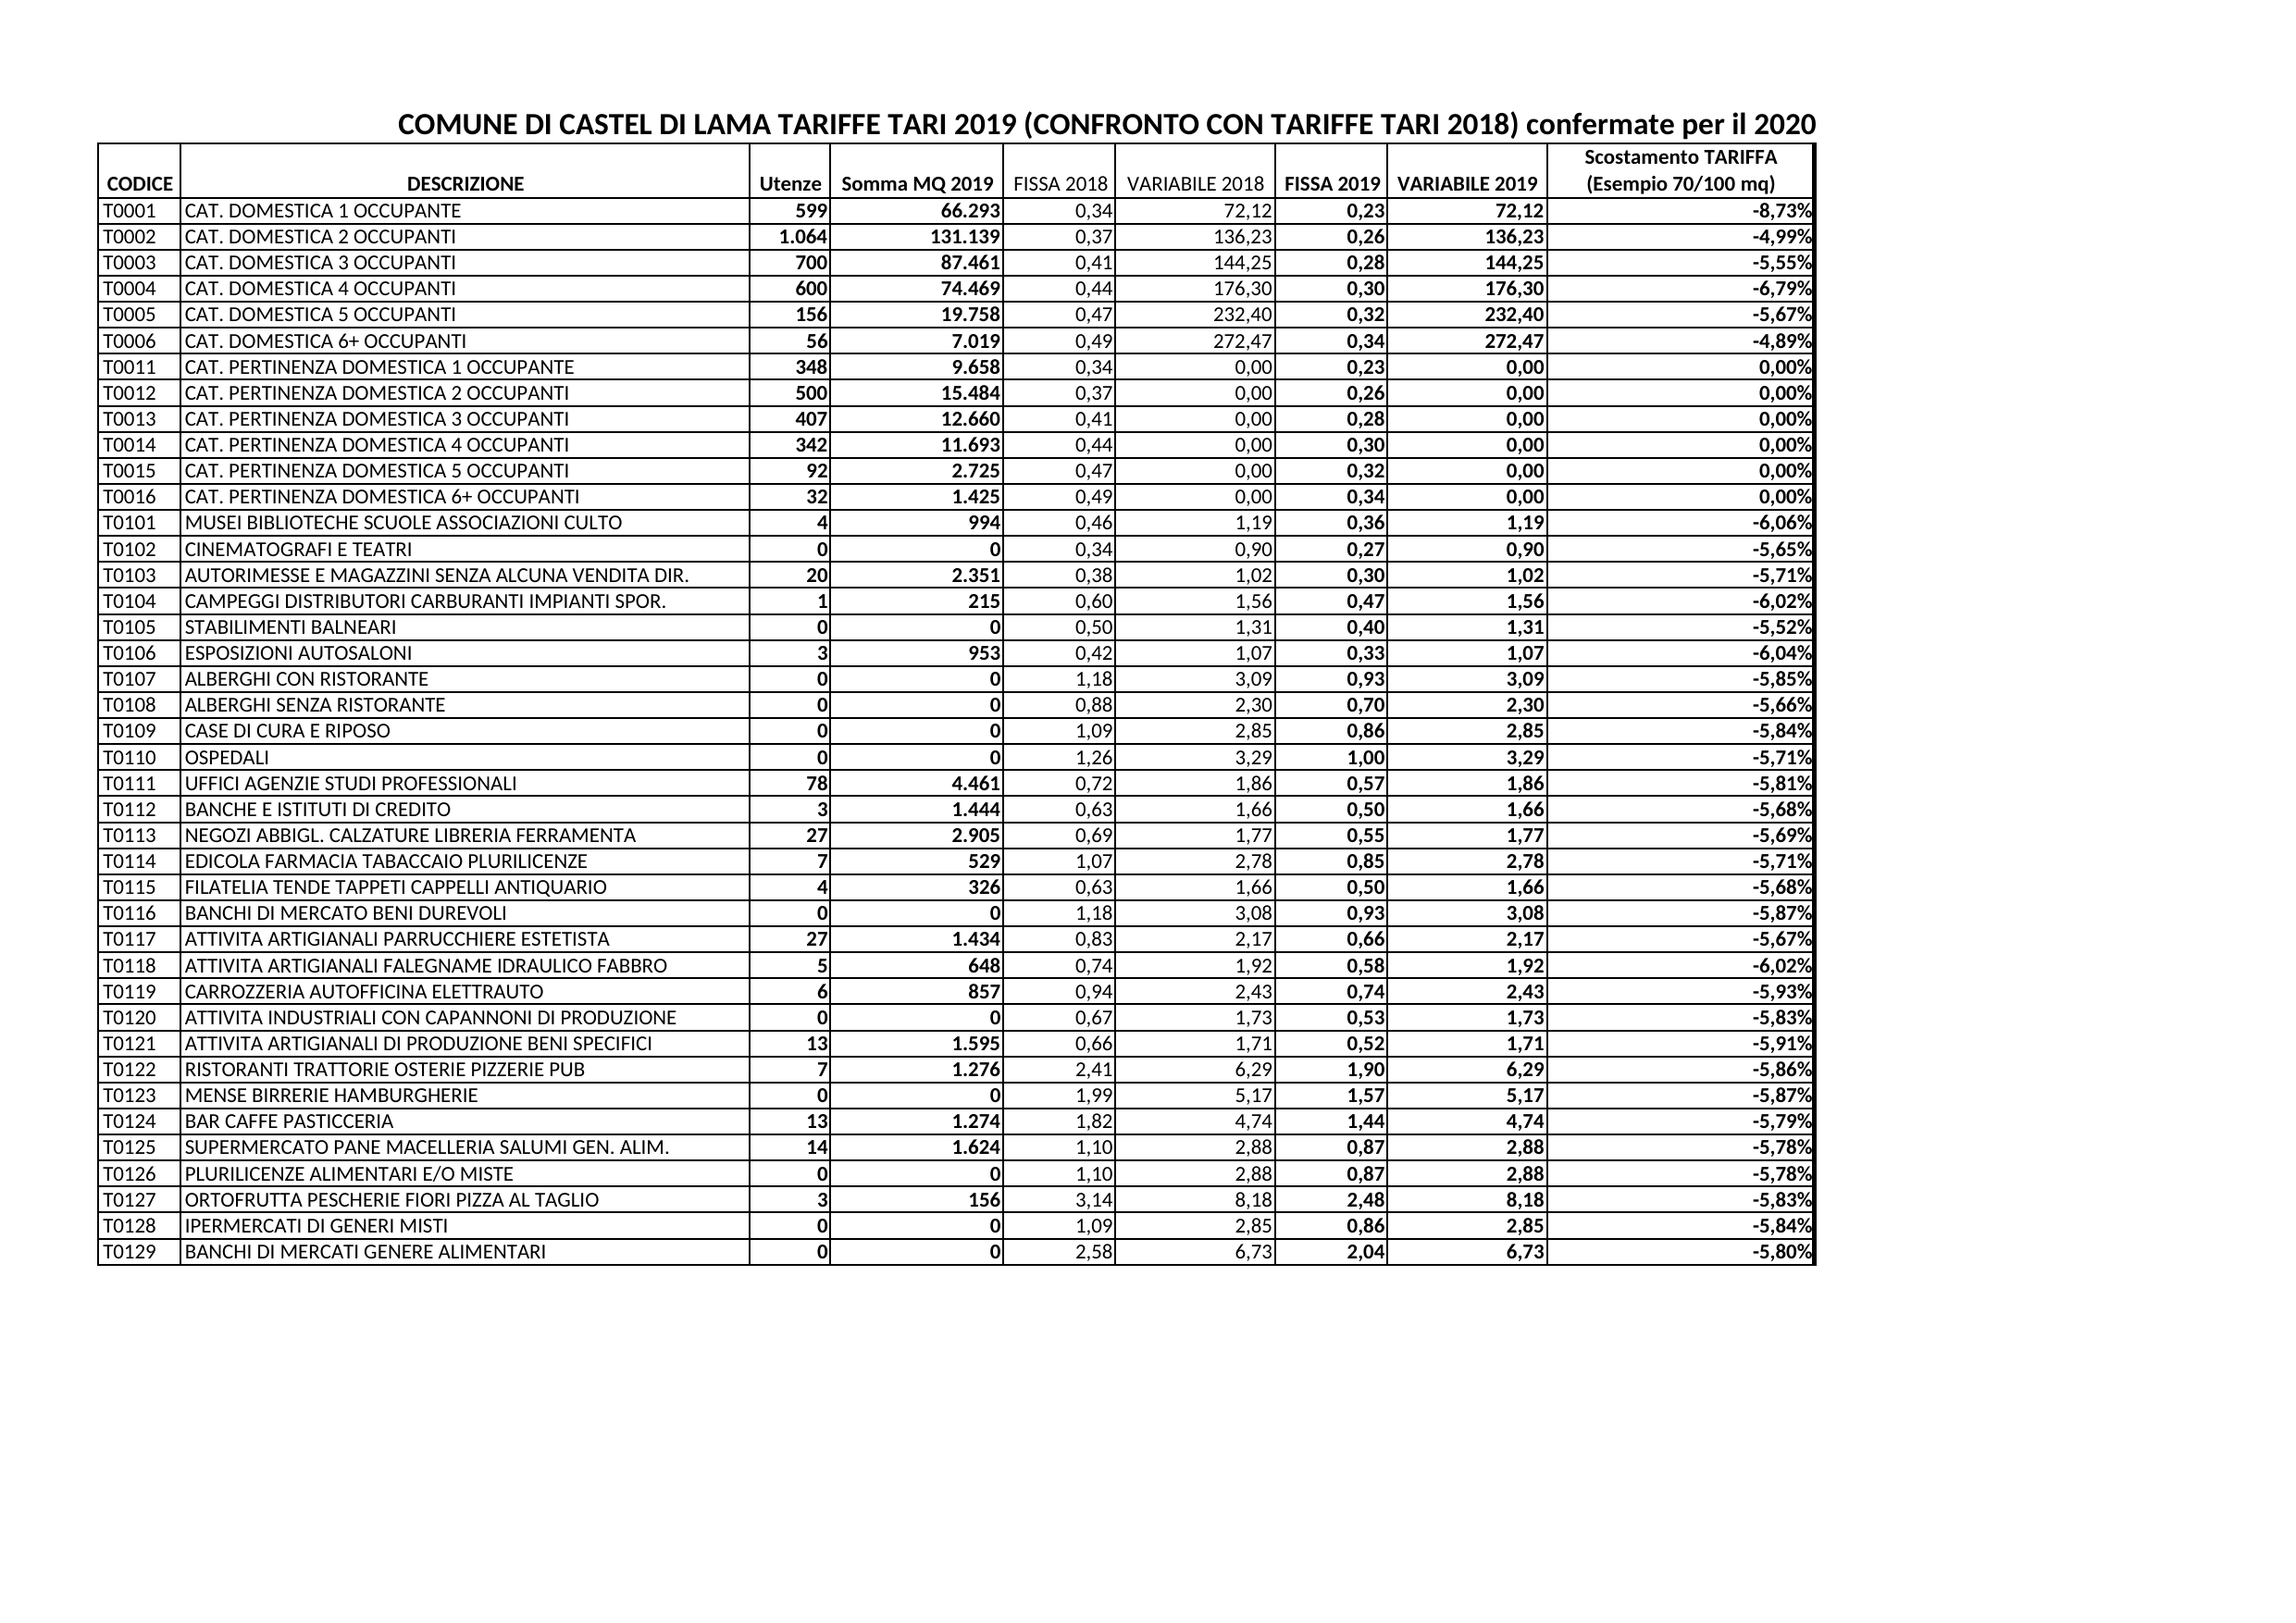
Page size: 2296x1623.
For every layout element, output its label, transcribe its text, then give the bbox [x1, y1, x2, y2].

table_cell 0,50 [1276, 797, 1386, 821]
table_cell T0005 [99, 303, 180, 327]
table_cell 0,47 [1004, 303, 1114, 327]
table_cell T0001 [99, 199, 180, 223]
table_cell 2,88 [1388, 1135, 1546, 1159]
table_cell FILATELIA TENDE TAPPETI CAPPELLI ANTIQUARIO [181, 875, 749, 899]
table_cell -5,85% [1548, 667, 1812, 691]
table_cell 2,85 [1388, 719, 1546, 743]
table_cell -5,83% [1548, 1187, 1812, 1211]
table_cell 2,17 [1116, 927, 1274, 951]
table_cell T0103 [99, 563, 180, 587]
table_cell 0,34 [1004, 354, 1114, 378]
table_cell 0,00 [1388, 485, 1546, 509]
table_cell 3,14 [1004, 1187, 1114, 1211]
table_cell 0,87 [1276, 1135, 1386, 1159]
table_cell 0,47 [1004, 459, 1114, 483]
table_cell 1,56 [1116, 588, 1274, 613]
table_cell 87.461 [831, 251, 1002, 275]
table_cell 1,92 [1116, 953, 1274, 977]
table_cell 0 [751, 1161, 829, 1185]
table_cell 0 [751, 1005, 829, 1029]
table_cell 1,71 [1116, 1032, 1274, 1056]
table_cell 0,00 [1116, 459, 1274, 483]
table_cell 0,86 [1276, 719, 1386, 743]
table_cell T0128 [99, 1213, 180, 1237]
table_cell 2.725 [831, 459, 1002, 483]
table_cell 0,37 [1004, 380, 1114, 404]
table_cell CAT. DOMESTICA 5 OCCUPANTI [181, 303, 749, 327]
table_cell 648 [831, 953, 1002, 977]
table_cell 1,07 [1004, 849, 1114, 873]
table_cell 1,19 [1116, 511, 1274, 535]
table_cell T0124 [99, 1109, 180, 1134]
table_cell 994 [831, 511, 1002, 535]
table_cell 0,85 [1276, 849, 1386, 873]
table_cell 0 [831, 901, 1002, 925]
table_cell 700 [751, 251, 829, 275]
table_cell CAT. PERTINENZA DOMESTICA 4 OCCUPANTI [181, 433, 749, 457]
table_cell 0,40 [1276, 615, 1386, 639]
table_cell T0114 [99, 849, 180, 873]
table_cell 0 [751, 537, 829, 561]
table_cell 2,78 [1116, 849, 1274, 873]
table_cell 11.693 [831, 433, 1002, 457]
table_cell 0,70 [1276, 693, 1386, 717]
table_cell 0,26 [1276, 225, 1386, 249]
table_cell 599 [751, 199, 829, 223]
table_cell 1,26 [1004, 745, 1114, 769]
table_cell 0 [831, 537, 1002, 561]
table_cell 0 [751, 901, 829, 925]
table_cell -5,79% [1548, 1109, 1812, 1134]
table_cell -5,84% [1548, 1213, 1812, 1237]
table_cell -5,83% [1548, 1005, 1812, 1029]
table_cell -5,86% [1548, 1058, 1812, 1082]
table_cell 1,66 [1388, 797, 1546, 821]
table_cell 2,43 [1116, 979, 1274, 1003]
table_cell CAT. PERTINENZA DOMESTICA 1 OCCUPANTE [181, 354, 749, 378]
table_cell 215 [831, 588, 1002, 613]
table_cell T0016 [99, 485, 180, 509]
table_cell -5,71% [1548, 745, 1812, 769]
table_cell 2,88 [1116, 1161, 1274, 1185]
table_cell -5,71% [1548, 563, 1812, 587]
table_cell -5,71% [1548, 849, 1812, 873]
table_cell 0 [751, 693, 829, 717]
table_cell 0,00 [1388, 380, 1546, 404]
table_cell 407 [751, 407, 829, 431]
table_cell -6,79% [1548, 277, 1812, 301]
table_cell ORTOFRUTTA PESCHERIE FIORI PIZZA AL TAGLIO [181, 1187, 749, 1211]
table_cell T0115 [99, 875, 180, 899]
table_cell T0117 [99, 927, 180, 951]
table_cell 1,86 [1388, 771, 1546, 795]
table_cell 857 [831, 979, 1002, 1003]
table_cell 2,85 [1116, 719, 1274, 743]
table_cell 272,47 [1388, 328, 1546, 353]
table_cell 3 [751, 641, 829, 665]
table_cell -5,87% [1548, 1084, 1812, 1108]
table_cell 0,00 [1116, 380, 1274, 404]
table_cell T0123 [99, 1084, 180, 1108]
table_cell 600 [751, 277, 829, 301]
table_cell T0107 [99, 667, 180, 691]
table_cell 4,74 [1116, 1109, 1274, 1134]
table_cell 0,30 [1276, 433, 1386, 457]
table_cell T0118 [99, 953, 180, 977]
table_cell 1.274 [831, 1109, 1002, 1134]
table_cell 500 [751, 380, 829, 404]
table_cell T0102 [99, 537, 180, 561]
table_cell 0,49 [1004, 328, 1114, 353]
table_cell -5,67% [1548, 303, 1812, 327]
table_cell 0,50 [1276, 875, 1386, 899]
table_cell 1,56 [1388, 588, 1546, 613]
table_cell 0,93 [1276, 667, 1386, 691]
table_cell 74.469 [831, 277, 1002, 301]
table_cell 0,27 [1276, 537, 1386, 561]
table_cell 0 [831, 1213, 1002, 1237]
table_cell CAMPEGGI DISTRIBUTORI CARBURANTI IMPIANTI SPOR. [181, 588, 749, 613]
table_cell -5,93% [1548, 979, 1812, 1003]
table_cell 2,30 [1116, 693, 1274, 717]
table_cell 0 [751, 745, 829, 769]
table_cell T0014 [99, 433, 180, 457]
table_cell T0116 [99, 901, 180, 925]
table_cell BANCHI DI MERCATO BENI DUREVOLI [181, 901, 749, 925]
table_cell 1,31 [1116, 615, 1274, 639]
table_cell 1,19 [1388, 511, 1546, 535]
table_cell 272,47 [1116, 328, 1274, 353]
table_cell RISTORANTI TRATTORIE OSTERIE PIZZERIE PUB [181, 1058, 749, 1082]
table_cell 0,90 [1388, 537, 1546, 561]
table_cell 1,66 [1116, 797, 1274, 821]
table_cell MENSE BIRRERIE HAMBURGHERIE [181, 1084, 749, 1108]
table_cell T0002 [99, 225, 180, 249]
table_cell 1,31 [1388, 615, 1546, 639]
table_cell 6 [751, 979, 829, 1003]
table_cell T0012 [99, 380, 180, 404]
table_cell 1,66 [1388, 875, 1546, 899]
table_cell 6,73 [1116, 1240, 1274, 1264]
table_cell 0,72 [1004, 771, 1114, 795]
table_cell ESPOSIZIONI AUTOSALONI [181, 641, 749, 665]
table_cell ATTIVITA ARTIGIANALI PARRUCCHIERE ESTETISTA [181, 927, 749, 951]
table_cell 0 [831, 667, 1002, 691]
table_cell 0,88 [1004, 693, 1114, 717]
table_cell 0,41 [1004, 407, 1114, 431]
table_cell 1,18 [1004, 667, 1114, 691]
table_cell -5,67% [1548, 927, 1812, 951]
table_cell 0,34 [1276, 485, 1386, 509]
table_cell 0 [751, 615, 829, 639]
table_cell 0,74 [1276, 979, 1386, 1003]
table_cell 0,50 [1004, 615, 1114, 639]
table_cell 1.595 [831, 1032, 1002, 1056]
table_cell 156 [831, 1187, 1002, 1211]
table_cell 0,49 [1004, 485, 1114, 509]
table_cell 0,60 [1004, 588, 1114, 613]
table_cell 1,18 [1004, 901, 1114, 925]
table_cell 0 [831, 1240, 1002, 1264]
table_cell 1,02 [1116, 563, 1274, 587]
table_cell 2,58 [1004, 1240, 1114, 1264]
table_cell 1,82 [1004, 1109, 1114, 1134]
table_cell 7 [751, 1058, 829, 1082]
table_cell 0,00 [1116, 354, 1274, 378]
table_cell 9.658 [831, 354, 1002, 378]
table_cell 0 [751, 719, 829, 743]
table_cell 0,23 [1276, 199, 1386, 223]
table_cell 144,25 [1388, 251, 1546, 275]
table_cell 0,28 [1276, 407, 1386, 431]
table_cell 2,85 [1388, 1213, 1546, 1237]
table_cell 0 [831, 693, 1002, 717]
table_cell 1,66 [1116, 875, 1274, 899]
table_cell 1.425 [831, 485, 1002, 509]
table_cell T0108 [99, 693, 180, 717]
table_cell 72,12 [1388, 199, 1546, 223]
table_cell 0,66 [1276, 927, 1386, 951]
table_cell 0,83 [1004, 927, 1114, 951]
table_header Utenze [751, 144, 829, 196]
table_cell T0013 [99, 407, 180, 431]
table_cell 0,63 [1004, 875, 1114, 899]
table_cell 1,73 [1388, 1005, 1546, 1029]
table_cell 0 [751, 667, 829, 691]
table_cell 0,00 [1116, 433, 1274, 457]
table_cell 0,00 [1116, 485, 1274, 509]
table_cell 1,09 [1004, 1213, 1114, 1237]
table_cell 0,30 [1276, 277, 1386, 301]
table_cell BANCHI DI MERCATI GENERE ALIMENTARI [181, 1240, 749, 1264]
table_cell 5,17 [1388, 1084, 1546, 1108]
table_cell T0015 [99, 459, 180, 483]
table_cell 1,99 [1004, 1084, 1114, 1108]
table_cell -6,02% [1548, 953, 1812, 977]
table_cell CAT. DOMESTICA 3 OCCUPANTI [181, 251, 749, 275]
table_cell 131.139 [831, 225, 1002, 249]
table_cell 0 [751, 1084, 829, 1108]
table_cell 0,00% [1548, 459, 1812, 483]
table_cell 1.624 [831, 1135, 1002, 1159]
table_cell 1.434 [831, 927, 1002, 951]
table_cell 2,78 [1388, 849, 1546, 873]
table_cell -5,87% [1548, 901, 1812, 925]
table_cell 0,86 [1276, 1213, 1386, 1237]
table_cell 2,41 [1004, 1058, 1114, 1082]
table_cell 1,00 [1276, 745, 1386, 769]
table_cell -5,78% [1548, 1161, 1812, 1185]
table_cell -5,69% [1548, 824, 1812, 848]
table_cell 2,48 [1276, 1187, 1386, 1211]
table_cell 0,90 [1116, 537, 1274, 561]
table_cell -5,78% [1548, 1135, 1812, 1159]
table_cell AUTORIMESSE E MAGAZZINI SENZA ALCUNA VENDITA DIR. [181, 563, 749, 587]
table_cell 0,32 [1276, 459, 1386, 483]
table_cell 3 [751, 1187, 829, 1211]
table_cell 136,23 [1116, 225, 1274, 249]
table_cell 2,85 [1116, 1213, 1274, 1237]
table_cell CAT. PERTINENZA DOMESTICA 6+ OCCUPANTI [181, 485, 749, 509]
table_cell 0,44 [1004, 277, 1114, 301]
table_cell 2,30 [1388, 693, 1546, 717]
table_cell -5,68% [1548, 875, 1812, 899]
table_cell -5,66% [1548, 693, 1812, 717]
table_cell 1,57 [1276, 1084, 1386, 1108]
table_cell 3,08 [1388, 901, 1546, 925]
table_cell 1.276 [831, 1058, 1002, 1082]
table_cell CAT. DOMESTICA 2 OCCUPANTI [181, 225, 749, 249]
table_cell BANCHE E ISTITUTI DI CREDITO [181, 797, 749, 821]
table_cell 0,57 [1276, 771, 1386, 795]
table_header Somma MQ 2019 [831, 144, 1002, 196]
table_cell 0,34 [1004, 537, 1114, 561]
table_cell 0,32 [1276, 303, 1386, 327]
table_cell 0,36 [1276, 511, 1386, 535]
table_cell 0,44 [1004, 433, 1114, 457]
table_cell 0,00 [1388, 354, 1546, 378]
table_cell 6,29 [1388, 1058, 1546, 1082]
table_cell 0 [831, 719, 1002, 743]
table_cell SUPERMERCATO PANE MACELLERIA SALUMI GEN. ALIM. [181, 1135, 749, 1159]
table_cell T0125 [99, 1135, 180, 1159]
table_cell 136,23 [1388, 225, 1546, 249]
table_cell 3,29 [1116, 745, 1274, 769]
table_cell CARROZZERIA AUTOFFICINA ELETTRAUTO [181, 979, 749, 1003]
table_cell 0,58 [1276, 953, 1386, 977]
table_header VARIABILE 2018 [1116, 144, 1274, 196]
table_cell T0004 [99, 277, 180, 301]
table_cell T0120 [99, 1005, 180, 1029]
table_cell 0,41 [1004, 251, 1114, 275]
table_cell 72,12 [1116, 199, 1274, 223]
table_cell CINEMATOGRAFI E TEATRI [181, 537, 749, 561]
text COMUNE DI CASTEL DI LAMA TARIFFE TARI 2019 (CONFRONTO CON TARIFFE TARI 2018) confermate per il 2020 [398, 105, 1962, 142]
table_cell T0003 [99, 251, 180, 275]
table_cell 2.351 [831, 563, 1002, 587]
table_cell 2,17 [1388, 927, 1546, 951]
table_cell 0,33 [1276, 641, 1386, 665]
table_cell 0,26 [1276, 380, 1386, 404]
table_cell ATTIVITA ARTIGIANALI DI PRODUZIONE BENI SPECIFICI [181, 1032, 749, 1056]
table_header CODICE [99, 144, 180, 196]
table_cell 4,74 [1388, 1109, 1546, 1134]
table_cell 0,28 [1276, 251, 1386, 275]
table_cell T0113 [99, 824, 180, 848]
table_cell ATTIVITA ARTIGIANALI FALEGNAME IDRAULICO FABBRO [181, 953, 749, 977]
table_cell 0,63 [1004, 797, 1114, 821]
table_cell 0,87 [1276, 1161, 1386, 1185]
table_cell CAT. DOMESTICA 4 OCCUPANTI [181, 277, 749, 301]
table_cell 0,00 [1388, 407, 1546, 431]
table_cell 92 [751, 459, 829, 483]
table_cell 12.660 [831, 407, 1002, 431]
table_cell T0121 [99, 1032, 180, 1056]
table_cell 3,09 [1388, 667, 1546, 691]
table_cell UFFICI AGENZIE STUDI PROFESSIONALI [181, 771, 749, 795]
table_cell BAR CAFFE PASTICCERIA [181, 1109, 749, 1134]
table_cell 0,00 [1388, 459, 1546, 483]
table_cell 32 [751, 485, 829, 509]
table_cell 1,77 [1116, 824, 1274, 848]
table_cell T0006 [99, 328, 180, 353]
table_cell CAT. DOMESTICA 6+ OCCUPANTI [181, 328, 749, 353]
table_cell 1 [751, 588, 829, 613]
table_cell IPERMERCATI DI GENERI MISTI [181, 1213, 749, 1237]
table_cell T0110 [99, 745, 180, 769]
table_cell 144,25 [1116, 251, 1274, 275]
table_cell 953 [831, 641, 1002, 665]
table_cell STABILIMENTI BALNEARI [181, 615, 749, 639]
table_cell -6,04% [1548, 641, 1812, 665]
table_cell 0,55 [1276, 824, 1386, 848]
table_cell 2,43 [1388, 979, 1546, 1003]
table_cell 7.019 [831, 328, 1002, 353]
table_cell 2,88 [1116, 1135, 1274, 1159]
table_cell 0,67 [1004, 1005, 1114, 1029]
table_cell 0,00% [1548, 407, 1812, 431]
table_cell -8,73% [1548, 199, 1812, 223]
table_cell 19.758 [831, 303, 1002, 327]
table_cell -5,55% [1548, 251, 1812, 275]
table_cell 1,71 [1388, 1032, 1546, 1056]
table_cell T0127 [99, 1187, 180, 1211]
table_cell 5 [751, 953, 829, 977]
table_cell 0 [831, 1161, 1002, 1185]
table_cell 14 [751, 1135, 829, 1159]
table_cell T0126 [99, 1161, 180, 1185]
table_cell 6,29 [1116, 1058, 1274, 1082]
table_cell 7 [751, 849, 829, 873]
table_cell 0,00% [1548, 354, 1812, 378]
table_cell 13 [751, 1109, 829, 1134]
table_cell 0,38 [1004, 563, 1114, 587]
table_cell CAT. PERTINENZA DOMESTICA 5 OCCUPANTI [181, 459, 749, 483]
table_cell 3,29 [1388, 745, 1546, 769]
table_cell -5,81% [1548, 771, 1812, 795]
table_cell 0,37 [1004, 225, 1114, 249]
table_cell 1,10 [1004, 1161, 1114, 1185]
table_cell 27 [751, 927, 829, 951]
table_cell 0,34 [1276, 328, 1386, 353]
table_header FISSA 2018 [1004, 144, 1114, 196]
table_cell 1,77 [1388, 824, 1546, 848]
table_cell 1,02 [1388, 563, 1546, 587]
table_cell 0,00 [1116, 407, 1274, 431]
table_cell -5,91% [1548, 1032, 1812, 1056]
table_cell 1,92 [1388, 953, 1546, 977]
table_cell 1.444 [831, 797, 1002, 821]
table_cell 0,47 [1276, 588, 1386, 613]
table_cell 0,34 [1004, 199, 1114, 223]
table_cell -6,02% [1548, 588, 1812, 613]
table_cell 1,73 [1116, 1005, 1274, 1029]
table_cell T0111 [99, 771, 180, 795]
table_cell 27 [751, 824, 829, 848]
table_cell 156 [751, 303, 829, 327]
table_cell -4,89% [1548, 328, 1812, 353]
table_cell T0119 [99, 979, 180, 1003]
table_cell T0129 [99, 1240, 180, 1264]
table_cell 232,40 [1388, 303, 1546, 327]
table_cell ALBERGHI CON RISTORANTE [181, 667, 749, 691]
table_cell 0 [831, 615, 1002, 639]
table_cell 1,90 [1276, 1058, 1386, 1082]
table_cell 0,74 [1004, 953, 1114, 977]
table_header DESCRIZIONE [181, 144, 749, 196]
table_cell 348 [751, 354, 829, 378]
table_cell 1.064 [751, 225, 829, 249]
table_cell 342 [751, 433, 829, 457]
table_cell 0,69 [1004, 824, 1114, 848]
table_cell T0106 [99, 641, 180, 665]
table_cell 176,30 [1388, 277, 1546, 301]
table_cell 0 [831, 745, 1002, 769]
table_cell 0,00% [1548, 433, 1812, 457]
table_cell 0 [751, 1240, 829, 1264]
table_cell 3,08 [1116, 901, 1274, 925]
table_cell T0101 [99, 511, 180, 535]
table_cell 1,07 [1116, 641, 1274, 665]
table_cell CASE DI CURA E RIPOSO [181, 719, 749, 743]
table_cell ATTIVITA INDUSTRIALI CON CAPANNONI DI PRODUZIONE [181, 1005, 749, 1029]
table_cell 0,94 [1004, 979, 1114, 1003]
table_cell 0 [751, 1213, 829, 1237]
table_cell -5,84% [1548, 719, 1812, 743]
table_cell -5,52% [1548, 615, 1812, 639]
table_cell 5,17 [1116, 1084, 1274, 1108]
table_header VARIABILE 2019 [1388, 144, 1546, 196]
table_cell 529 [831, 849, 1002, 873]
table_cell 0,00% [1548, 380, 1812, 404]
table_header FISSA 2019 [1276, 144, 1386, 196]
table_cell 0,93 [1276, 901, 1386, 925]
table_cell 4.461 [831, 771, 1002, 795]
table_cell 1,09 [1004, 719, 1114, 743]
table_cell 0 [831, 1005, 1002, 1029]
table_cell 3,09 [1116, 667, 1274, 691]
table_cell -5,80% [1548, 1240, 1812, 1264]
table_cell 0,53 [1276, 1005, 1386, 1029]
table_cell 0,46 [1004, 511, 1114, 535]
table_cell 2,04 [1276, 1240, 1386, 1264]
table_cell 1,10 [1004, 1135, 1114, 1159]
table_cell 4 [751, 511, 829, 535]
table_cell OSPEDALI [181, 745, 749, 769]
table_cell 8,18 [1116, 1187, 1274, 1211]
table_cell PLURILICENZE ALIMENTARI E/O MISTE [181, 1161, 749, 1185]
table_cell NEGOZI ABBIGL. CALZATURE LIBRERIA FERRAMENTA [181, 824, 749, 848]
table_cell 0,42 [1004, 641, 1114, 665]
table_cell 66.293 [831, 199, 1002, 223]
table_cell 2,88 [1388, 1161, 1546, 1185]
table_cell CAT. PERTINENZA DOMESTICA 3 OCCUPANTI [181, 407, 749, 431]
table_cell 0,30 [1276, 563, 1386, 587]
table_cell T0011 [99, 354, 180, 378]
table_cell 15.484 [831, 380, 1002, 404]
table_cell 0 [831, 1084, 1002, 1108]
table_cell 0,66 [1004, 1032, 1114, 1056]
table_cell 1,07 [1388, 641, 1546, 665]
table_cell -4,99% [1548, 225, 1812, 249]
table_cell T0109 [99, 719, 180, 743]
table_cell 4 [751, 875, 829, 899]
table_cell 176,30 [1116, 277, 1274, 301]
table_cell 6,73 [1388, 1240, 1546, 1264]
table_cell T0105 [99, 615, 180, 639]
table_cell 78 [751, 771, 829, 795]
table_cell T0104 [99, 588, 180, 613]
table_cell 8,18 [1388, 1187, 1546, 1211]
table_cell 1,44 [1276, 1109, 1386, 1134]
table_cell T0122 [99, 1058, 180, 1082]
table_cell -5,65% [1548, 537, 1812, 561]
table_cell 0,52 [1276, 1032, 1386, 1056]
table_cell MUSEI BIBLIOTECHE SCUOLE ASSOCIAZIONI CULTO [181, 511, 749, 535]
table_cell CAT. PERTINENZA DOMESTICA 2 OCCUPANTI [181, 380, 749, 404]
table_cell 56 [751, 328, 829, 353]
table_cell -5,68% [1548, 797, 1812, 821]
table_cell 20 [751, 563, 829, 587]
table_cell 13 [751, 1032, 829, 1056]
table_cell -6,06% [1548, 511, 1812, 535]
table_cell 0,23 [1276, 354, 1386, 378]
table_header Scostamento TARIFFA (Esempio 70/100 mq) [1548, 144, 1812, 196]
table_cell CAT. DOMESTICA 1 OCCUPANTE [181, 199, 749, 223]
table_cell 326 [831, 875, 1002, 899]
table_cell 0,00 [1388, 433, 1546, 457]
table_cell ALBERGHI SENZA RISTORANTE [181, 693, 749, 717]
table_cell T0112 [99, 797, 180, 821]
table_cell EDICOLA FARMACIA TABACCAIO PLURILICENZE [181, 849, 749, 873]
table_cell 1,86 [1116, 771, 1274, 795]
table_cell 3 [751, 797, 829, 821]
table_cell 0,00% [1548, 485, 1812, 509]
table_cell 2.905 [831, 824, 1002, 848]
table_cell 232,40 [1116, 303, 1274, 327]
